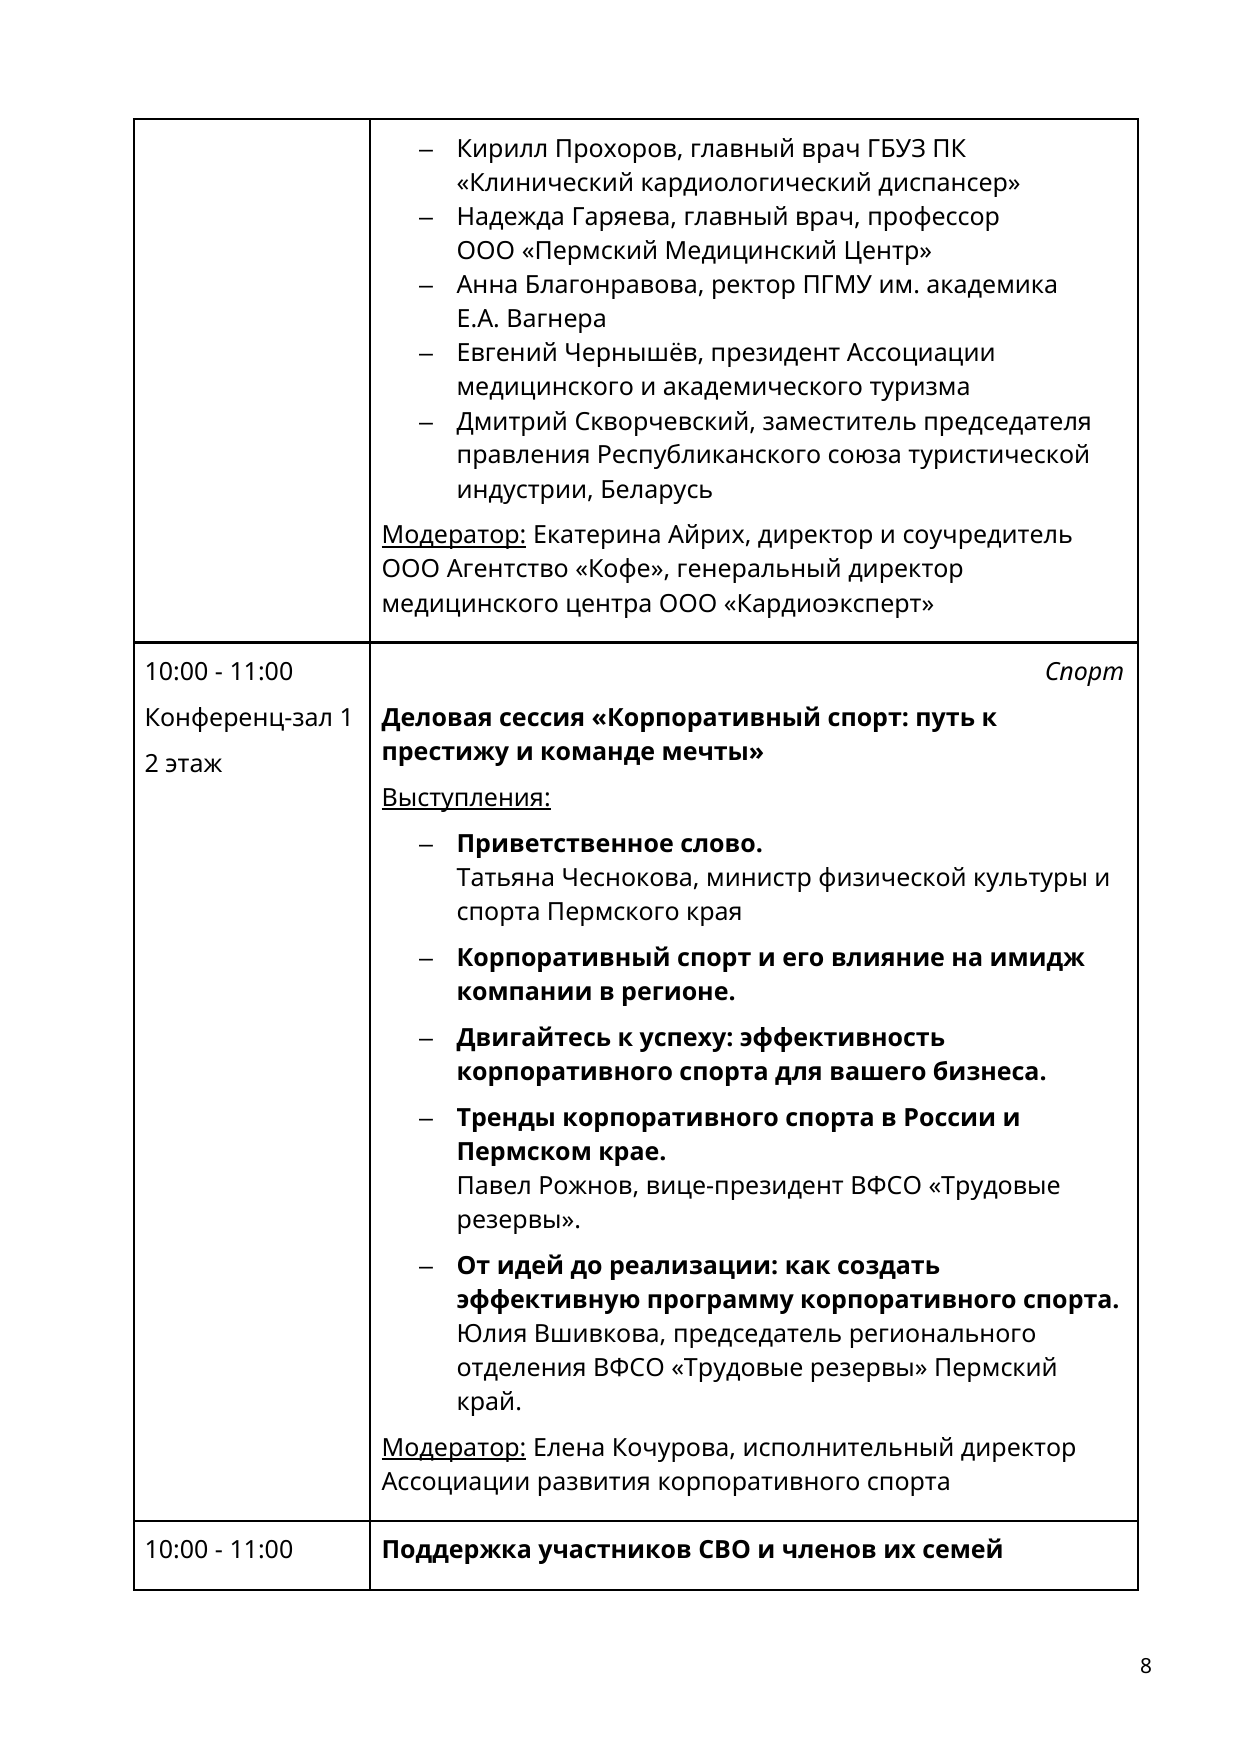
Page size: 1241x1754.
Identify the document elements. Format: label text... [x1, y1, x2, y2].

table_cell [135, 1522, 369, 1588]
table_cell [371, 1522, 1137, 1588]
table_cell 10:00 - 11:00 Конференц-зал 1 2 этаж [135, 644, 369, 1520]
table_cell Спорт Деловая сессия «Корпоративный спорт: путь к престижу и команде мечты» Выступления: Приветственное слово. Татьяна Чеснокова, министр физической культуры и спорта Пермского края Корпоративный спорт и его влияние на имидж компании в регионе. Двигайтесь к успеху: эффективность корпоративного спорта для вашего бизнеса. Тренды корпоративного спорта в России и Пермском крае. Павел Рожнов, вице-президент ВФСО «Трудовые резервы». От идей до реализации: как создать эффективную программу корпоративного спорта. Юлия Вшивкова, председатель регионального отделения ВФСО «Трудовые резервы» Пермский край. Модератор: Елена Кочурова, исполнительный директор Ассоциации развития корпоративного спорта [371, 644, 1137, 1520]
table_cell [135, 120, 369, 641]
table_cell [371, 120, 1137, 641]
